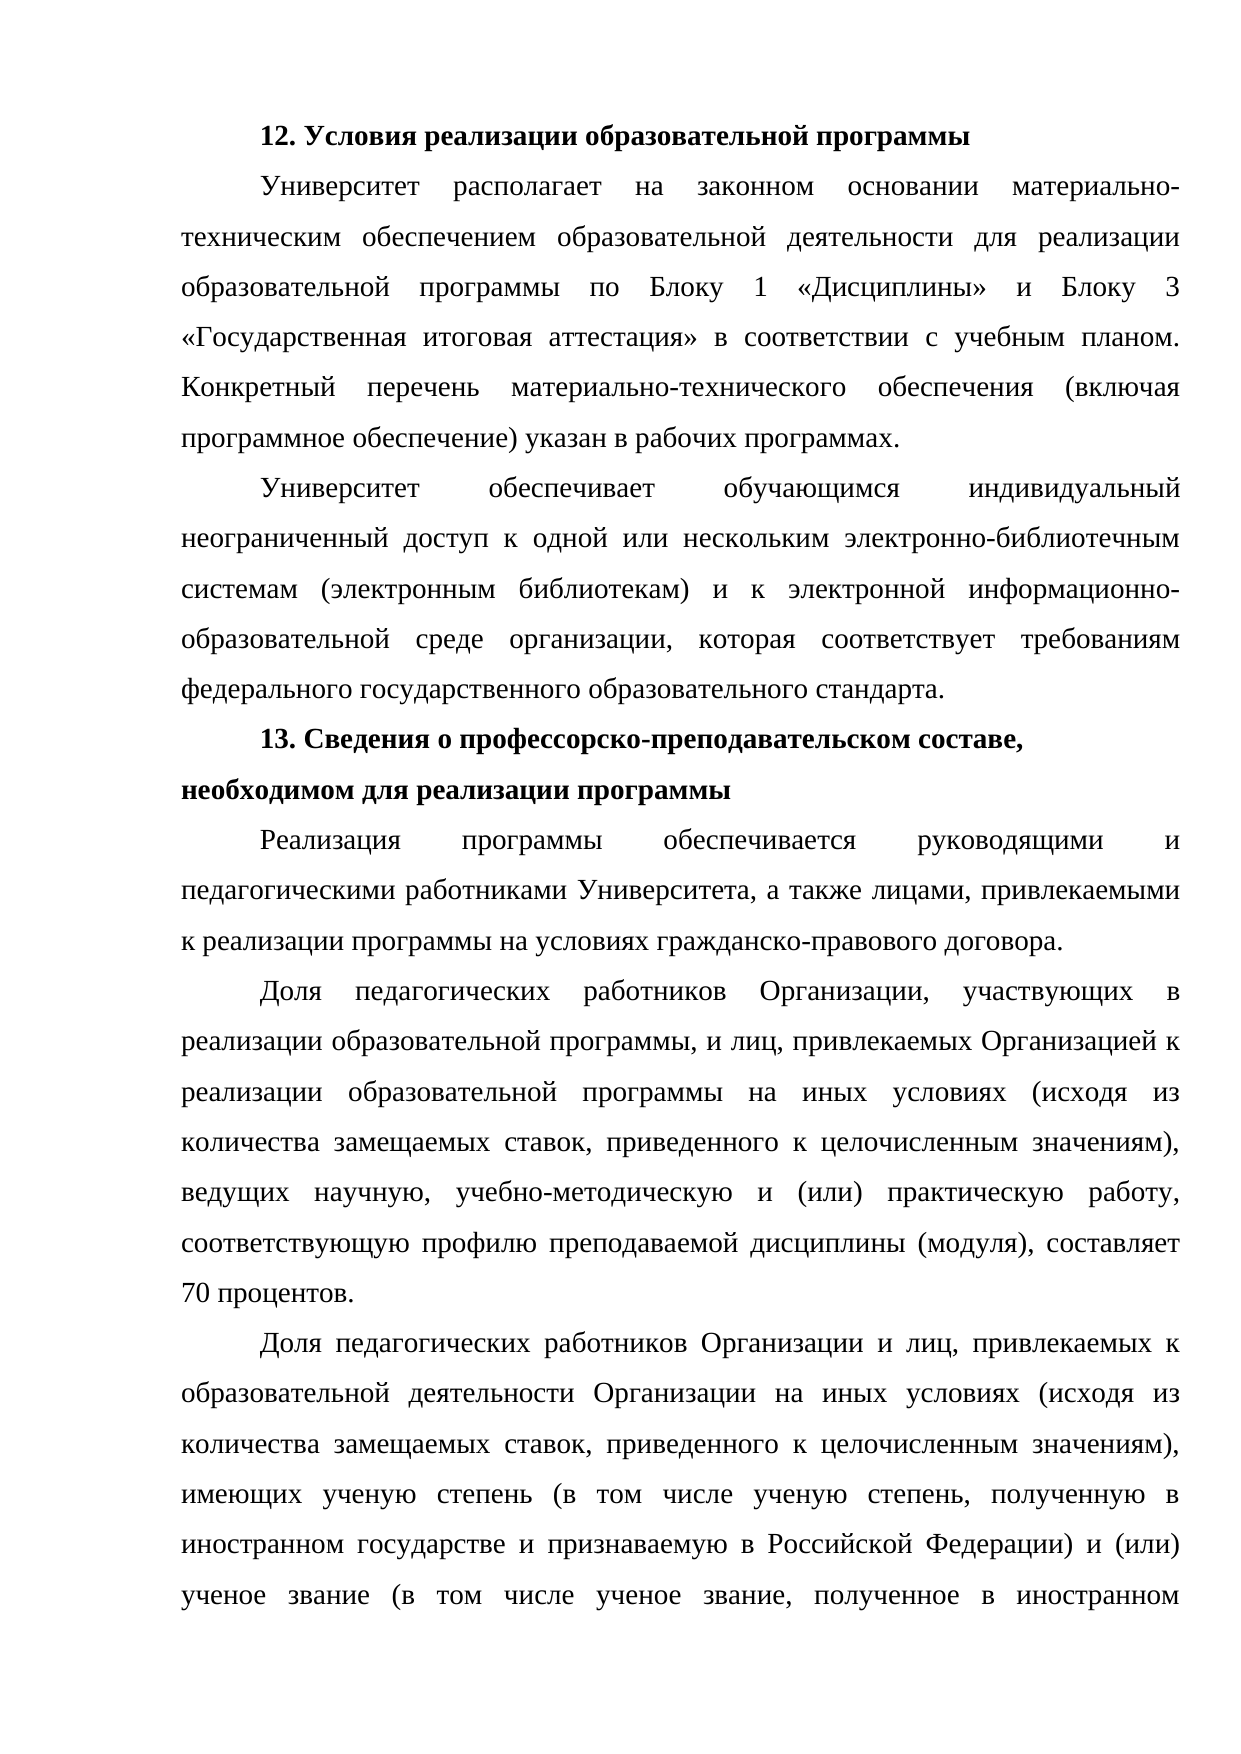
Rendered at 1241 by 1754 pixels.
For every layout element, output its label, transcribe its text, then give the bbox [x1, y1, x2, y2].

table_cell Университет располагает на законном основании материально- техническим обеспечением образовательной деятельности для реализации образовательной программы по Блоку 1 «Дисциплины» и Блоку 3 «Государственная итоговая аттестация» в соответствии с учебным планом. Конкретный перечень материально-технического обеспечения (включая программное обеспечение) указан в рабочих программах. Университет обеспечивает обучающимся индивидуальный неограниченный доступ к одной или нескольким электронно-библиотечным системам (электронным библиотекам) и к электронной информационно- образовательной среде организации, которая соответствует требованиям федерального государственного образовательного стандарта. [177, 168, 1184, 722]
table_cell 13. Сведения о профессорско-преподавательском составе, необходимом для реализации программы [177, 722, 1184, 822]
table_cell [177, 822, 1184, 1610]
table_cell 12. Условия реализации образовательной программы [177, 118, 1184, 168]
